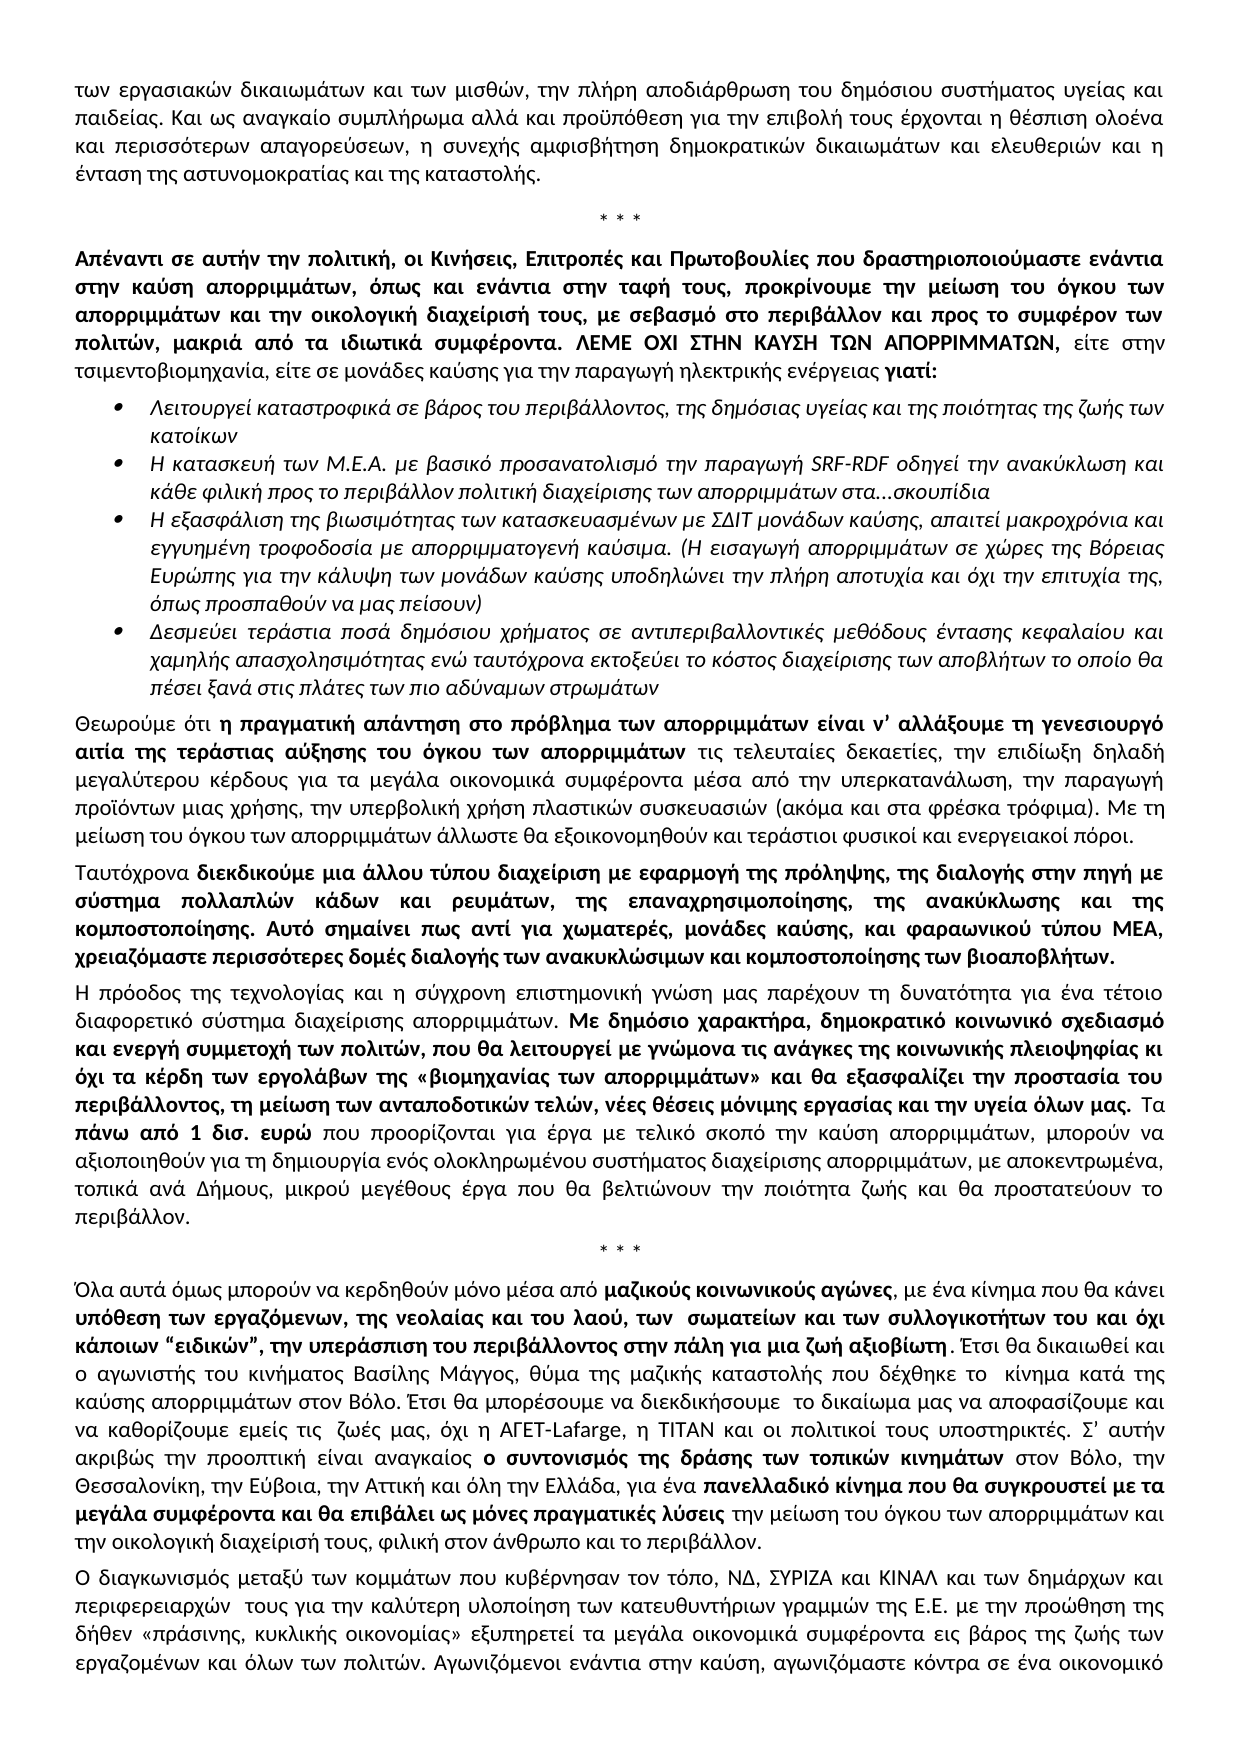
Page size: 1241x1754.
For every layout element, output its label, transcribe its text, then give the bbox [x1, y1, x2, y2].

list Δεσμεύει τεράστια ποσά δημόσιου χρήματος σε αντιπεριβαλλοντικές μεθόδους έντασης κεφαλαίου και χαμηλής απασχολησιμότητας ενώ ταυτόχρονα εκτοξεύει το κόστος διαχείρισης των αποβλήτων το οποίο θα πέσει ξανά στις πλάτες των πιο αδύναμων στρωμάτων [112, 617, 1165, 701]
list Λειτουργεί καταστροφικά σε βάρος του περιβάλλοντος, της δημόσιας υγείας και της ποιότητας της ζωής των κατοίκων [112, 393, 1165, 449]
text Ταυτόχρονα διεκδικούμε μια άλλου τύπου διαχείριση με εφαρμογή της πρόληψης, της διαλογής στην πηγή με σύστημα πολλαπλών κάδων και ρευμάτων, της επαναχρησιμοποίησης, της ανακύκλωσης και της κομποστοποίησης. Αυτό σημαίνει πως αντί για χωματερές, μονάδες καύσης, και φαραωνικού τύπου ΜΕΑ, χρειαζόμαστε περισσότερες δομές διαλογής των ανακυκλώσιμων και κομποστοποίησης των βιοαποβλήτων. [75, 858, 1165, 970]
text * * * [75, 1239, 1165, 1267]
text Η πρόοδος της τεχνολογίας και η σύγχρονη επιστημονική γνώση μας παρέχουν τη δυνατότητα για ένα τέτοιο διαφορετικό σύστημα διαχείρισης απορριμμάτων. Με δημόσιο χαρακτήρα, δημοκρατικό κοινωνικό σχεδιασμό και ενεργή συμμετοχή των πολιτών, που θα λειτουργεί με γνώμονα τις ανάγκες της κοινωνικής πλειοψηφίας κι όχι τα κέρδη των εργολάβων της «βιομηχανίας των απορριμμάτων» και θα εξασφαλίζει την προστασία του περιβάλλοντος, τη μείωση των ανταποδοτικών τελών, νέες θέσεις μόνιμης εργασίας και την υγεία όλων μας. Τα πάνω από 1 δισ. ευρώ που προορίζονται για έργα με τελικό σκοπό την καύση απορριμμάτων, μπορούν να αξιοποιηθούν για τη δημιουργία ενός ολοκληρωμένου συστήματος διαχείρισης απορριμμάτων, με αποκεντρωμένα, τοπικά ανά Δήμους, μικρού μεγέθους έργα που θα βελτιώνουν την ποιότητα ζωής και θα προστατεύουν το περιβάλλον. [75, 978, 1165, 1230]
text Όλα αυτά όμως μπορούν να κερδηθούν μόνο μέσα από μαζικούς κοινωνικούς αγώνες, με ένα κίνημα που θα κάνει υπόθεση των εργαζόμενων, της νεολαίας και του λαού, των σωματείων και των συλλογικοτήτων του και όχι κάποιων “ειδικών”, την υπεράσπιση του περιβάλλοντος στην πάλη για μια ζωή αξιοβίωτη. Έτσι θα δικαιωθεί και ο αγωνιστής του κινήματος Βασίλης Μάγγος, θύμα της μαζικής καταστολής που δέχθηκε το κίνημα κατά της καύσης απορριμμάτων στον Βόλο. Έτσι θα μπορέσουμε να διεκδικήσουμε το δικαίωμα μας να αποφασίζουμε και να καθορίζουμε εμείς τις ζωές μας, όχι η ΑΓΕΤ-Lafarge, η ΤΙΤΑΝ και οι πολιτικοί τους υποστηρικτές. Σ’ αυτήν ακριβώς την προοπτική είναι αναγκαίος ο συντονισμός της δράσης των τοπικών κινημάτων στον Βόλο, την Θεσσαλονίκη, την Εύβοια, την Αττική και όλη την Ελλάδα, για ένα πανελλαδικό κίνημα που θα συγκρουστεί με τα μεγάλα συμφέροντα και θα επιβάλει ως μόνες πραγματικές λύσεις την μείωση του όγκου των απορριμμάτων και την οικολογική διαχείρισή τους, φιλική στον άνθρωπο και το περιβάλλον. [75, 1415, 1165, 1555]
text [75, 75, 1165, 187]
text * * * [75, 208, 1165, 236]
list Η κατασκευή των Μ.Ε.Α. με βασικό προσανατολισμό την παραγωγή SRF-RDF οδηγεί την ανακύκλωση και κάθε φιλική προς το περιβάλλον πολιτική διαχείρισης των απορριμμάτων στα...σκουπίδια [112, 449, 1165, 505]
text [75, 1563, 1165, 1676]
text Θεωρούμε ότι η πραγματική απάντηση στο πρόβλημα των απορριμμάτων είναι ν’ αλλάξουμε τη γενεσιουργό αιτία της τεράστιας αύξησης του όγκου των απορριμμάτων τις τελευταίες δεκαετίες, την επιδίωξη δηλαδή μεγαλύτερου κέρδους για τα μεγάλα οικονομικά συμφέροντα μέσα από την υπερκατανάλωση, την παραγωγή προϊόντων μιας χρήσης, την υπερβολική χρήση πλαστικών συσκευασιών (ακόμα και στα φρέσκα τρόφιμα). Με τη μείωση του όγκου των απορριμμάτων άλλωστε θα εξοικονομηθούν και τεράστιοι φυσικοί και ενεργειακοί πόροι. [75, 709, 1165, 849]
text Απέναντι σε αυτήν την πολιτική, οι Κινήσεις, Επιτροπές και Πρωτοβουλίες που δραστηριοποιούμαστε ενάντια στην καύση απορριμμάτων, όπως και ενάντια στην ταφή τους, προκρίνουμε την μείωση του όγκου των απορριμμάτων και την οικολογική διαχείρισή τους, με σεβασμό στο περιβάλλον και προς το συμφέρον των πολιτών, μακριά από τα ιδιωτικά συμφέροντα. ΛΕΜΕ ΟΧΙ ΣΤΗΝ ΚΑΥΣΗ ΤΩΝ ΑΠΟΡΡΙΜΜΑΤΩΝ, είτε στην τσιμεντοβιομηχανία, είτε σε μονάδες καύσης για την παραγωγή ηλεκτρικής ενέργειας γιατί: [75, 244, 1165, 384]
list Η εξασφάλιση της βιωσιμότητας των κατασκευασμένων με ΣΔΙΤ μονάδων καύσης, απαιτεί μακροχρόνια και εγγυημένη τροφοδοσία με απορριμματογενή καύσιμα. (Η εισαγωγή απορριμμάτων σε χώρες της Βόρειας Ευρώπης για την κάλυψη των μονάδων καύσης υποδηλώνει την πλήρη αποτυχία και όχι την επιτυχία της, όπως προσπαθούν να μας πείσουν) [112, 505, 1165, 617]
